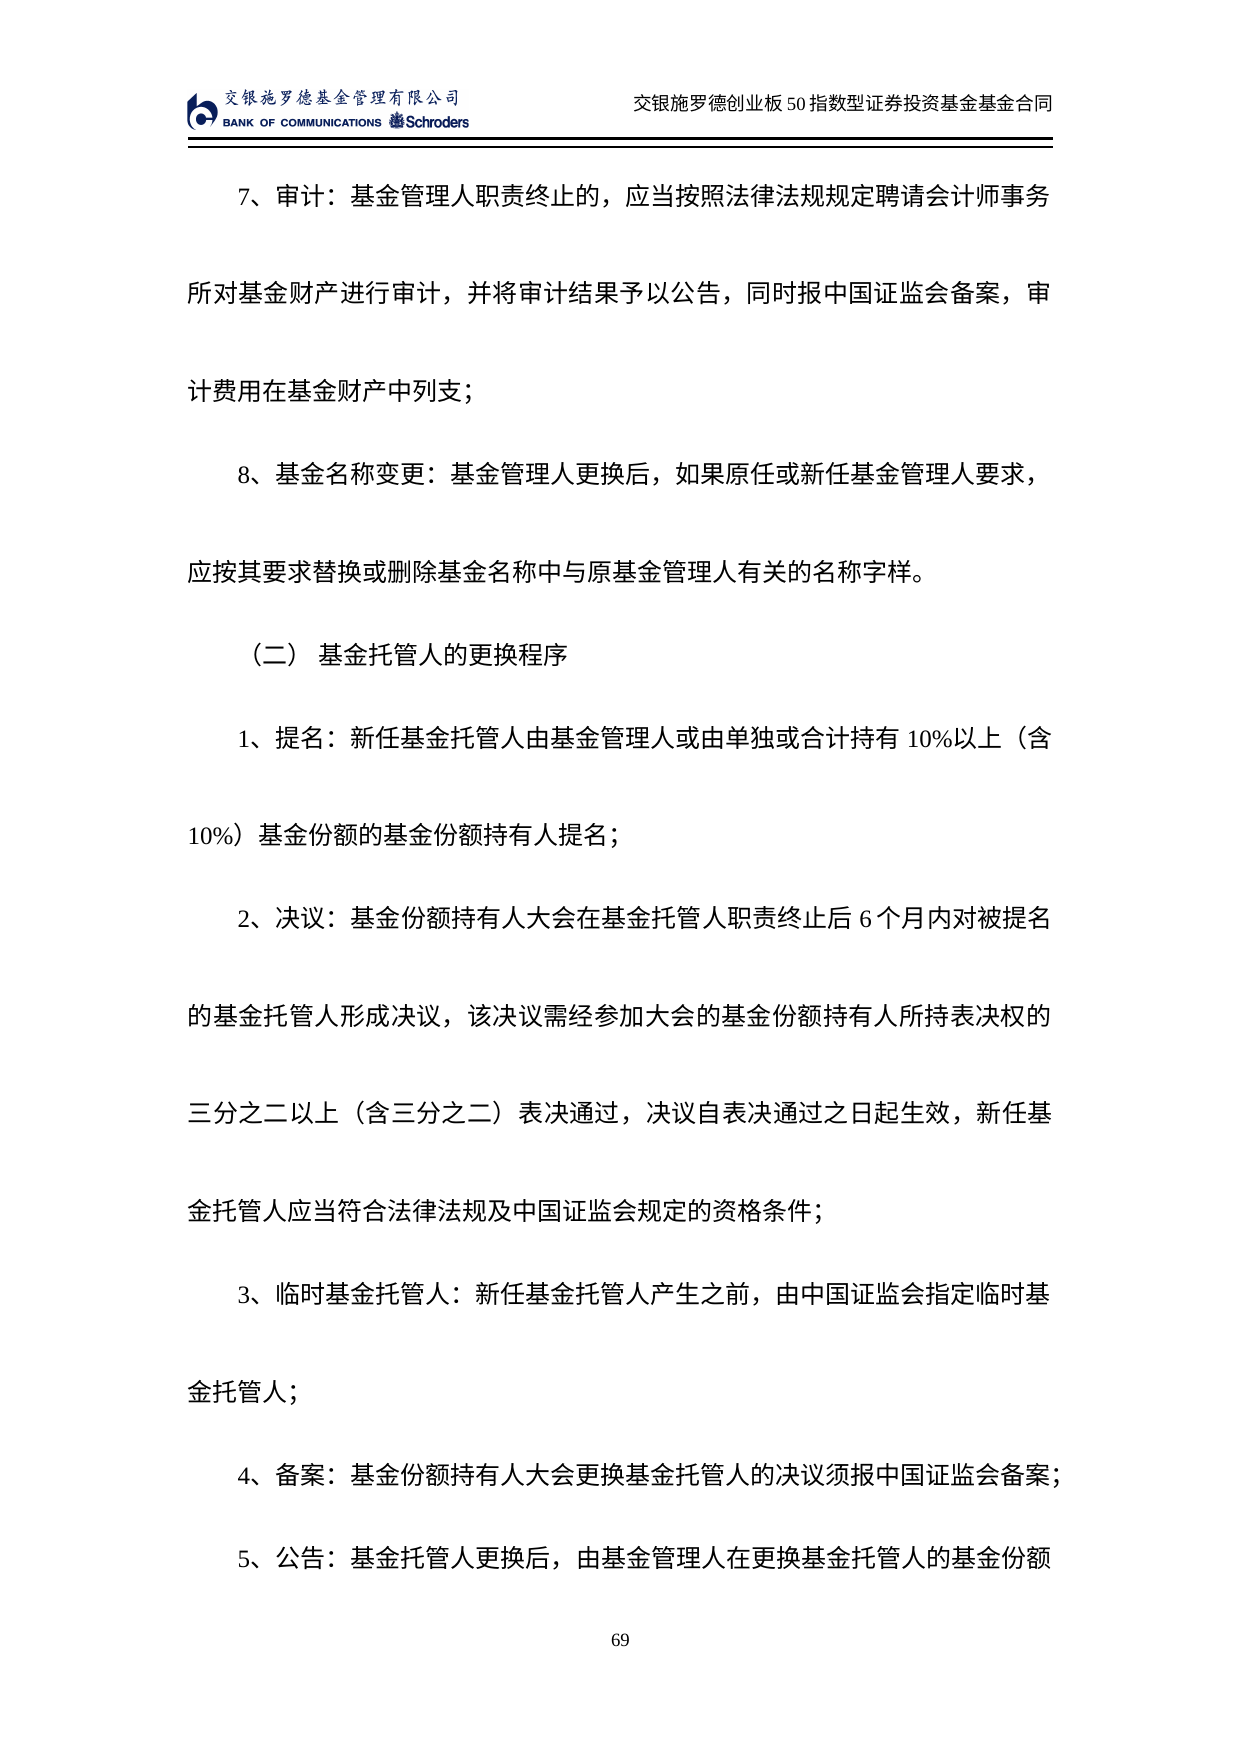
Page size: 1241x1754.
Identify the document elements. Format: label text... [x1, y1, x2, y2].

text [187, 1524, 1053, 1589]
text 8、基金名称变更：基金管理人更换后，如果原任或新任基金管理人要求，应按其要求替换或删除基金名称中与原基金管理人有关的名称字样。 [187, 440, 1053, 603]
text 3、临时基金托管人：新任基金托管人产生之前，由中国证监会指定临时基金托管人； [187, 1260, 1053, 1423]
text 2、决议：基金份额持有人大会在基金托管人职责终止后6个月内对被提名的基金托管人形成决议，该决议需经参加大会的基金份额持有人所持表决权的三分之二以上（含三分之二）表决通过，决议自表决通过之日起生效，新任基金托管人应当符合法律法规及中国证监会规定的资格条件； [187, 884, 1053, 1242]
text （二） 基金托管人的更换程序 [187, 621, 1053, 686]
picture [187, 89, 469, 130]
text 7、审计：基金管理人职责终止的，应当按照法律法规规定聘请会计师事务所对基金财产进行审计，并将审计结果予以公告，同时报中国证监会备案，审计费用在基金财产中列支； [187, 162, 1053, 422]
text 4、备案：基金份额持有人大会更换基金托管人的决议须报中国证监会备案； [187, 1441, 1053, 1506]
text 1、提名：新任基金托管人由基金管理人或由单独或合计持有10%以上（含10%）基金份额的基金份额持有人提名； [187, 704, 1053, 866]
